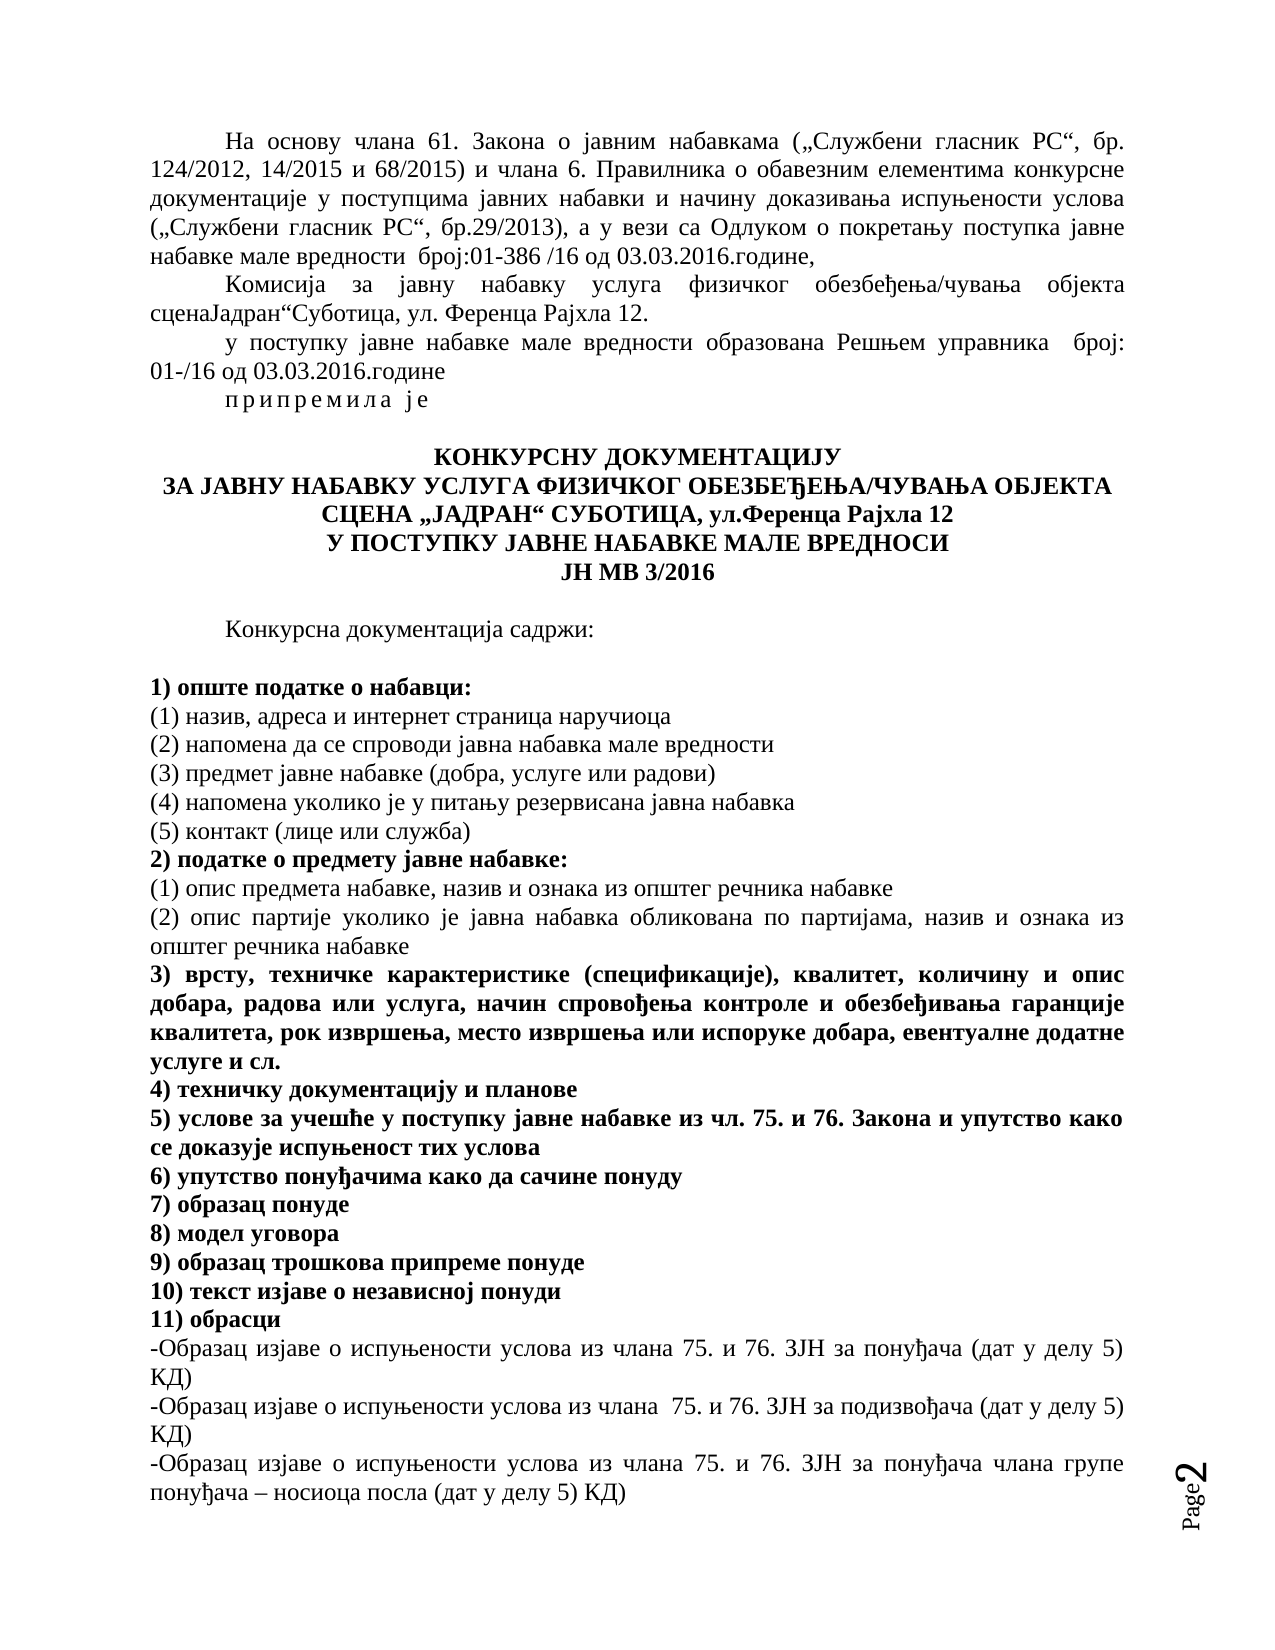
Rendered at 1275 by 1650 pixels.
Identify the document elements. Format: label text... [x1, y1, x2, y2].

text -Образац изјаве о испуњености услова из члана 75. и 76. ЗЈН за понуђача члана групе понуђача – носиоца посла (дат у делу 5) КД) [150, 1448, 1125, 1506]
text ЈН МВ 3/2016 [150, 557, 1125, 586]
text -Образац изјаве о испуњености услова из члана 75. и 76. ЗЈН за подизвођача (дат у делу 5) КД) [150, 1391, 1125, 1448]
text КОНКУРСНУ ДОКУМЕНТАЦИЈУ [150, 442, 1125, 471]
text 3) врсту, техничке карактеристике (спецификације), квалитет, количину и опис добара, радова или услуга, начин спровођења контроле и обезбеђивања гаранције квалитета, рок извршења, место извршења или испоруке добара, евентуалне додатне услуге и сл. [150, 959, 1125, 1074]
text (1) опис предмета набавке, назив и ознака из општег речника набавке [150, 873, 1125, 902]
text 8) модел уговора [150, 1218, 1125, 1247]
text 10) текст изјаве о независној понуди [150, 1276, 1125, 1304]
text у поступку јавне набавке мале вредности образована Решњем управника број: 01-/16 од 03.03.2016.године [150, 327, 1125, 384]
text Конкурсна документација садржи: [150, 614, 1125, 643]
text (1) назив, адреса и интернет страница наручиоца [150, 701, 1125, 729]
text припремила је [150, 384, 1125, 413]
text ЗА ЈАВНУ НАБАВКУ УСЛУГА ФИЗИЧКОГ ОБЕЗБЕЂЕЊА/ЧУВАЊА ОБЈЕКТА СЦЕНА „ЈАДРАН“ СУБОТИЦА, ул.Ференца Рајхла 12 [150, 471, 1125, 528]
text 9) образац трошкова припреме понуде [150, 1247, 1125, 1276]
text У ПОСТУПКУ ЈАВНЕ НАБАВКЕ МАЛЕ ВРЕДНОСИ [150, 528, 1125, 557]
text -Образац изјаве о испуњености услова из члана 75. и 76. ЗЈН за понуђача (дат у делу 5) КД) [150, 1333, 1125, 1391]
text 2) податке о предмету јавне набавке: [150, 844, 1125, 873]
text 6) упутство понуђачима како да сачине понуду [150, 1161, 1125, 1189]
text 11) обрасци [150, 1304, 1125, 1333]
text (2) напомена да се спроводи јавна набавка мале вредности [150, 729, 1125, 758]
text (4) напомена уколико је у питању резервисана јавна набавка [150, 787, 1125, 816]
text (5) контакт (лице или служба) [150, 816, 1125, 844]
text 4) техничку документацију и планове [150, 1074, 1125, 1103]
text Комисија за јавну набавку услуга физичког обезбеђења/чувања објекта сценаЈадран“Суботица, ул. Ференца Рајхла 12. [150, 269, 1125, 327]
text (3) предмет јавне набавке (добра, услуге или радови) [150, 758, 1125, 787]
text На основу члана 61. Закона о јавним набавкама („Службени гласник РС“, бр. 124/2012, 14/2015 и 68/2015) и члана 6. Правилника о обавезним елементима конкурсне документације у поступцима јавних набавки и начину доказивања испуњености услова („Службени гласник РС“, бр.29/2013), а у вези са Одлуком о покретању поступка јавне набавке мале вредности број:01-386 /16 од 03.03.2016.године, [150, 126, 1125, 269]
text 5) услове за учешће у поступку јавне набавке из чл. 75. и 76. Закона и упутство како се доказује испуњеност тих услова [150, 1103, 1125, 1161]
text 7) образац понуде [150, 1189, 1125, 1218]
text 1) опште податке о набавци: [150, 672, 1125, 701]
text (2) опис партије уколико је јавна набавка обликована по партијама, назив и ознака из општег речника набавке [150, 902, 1125, 959]
